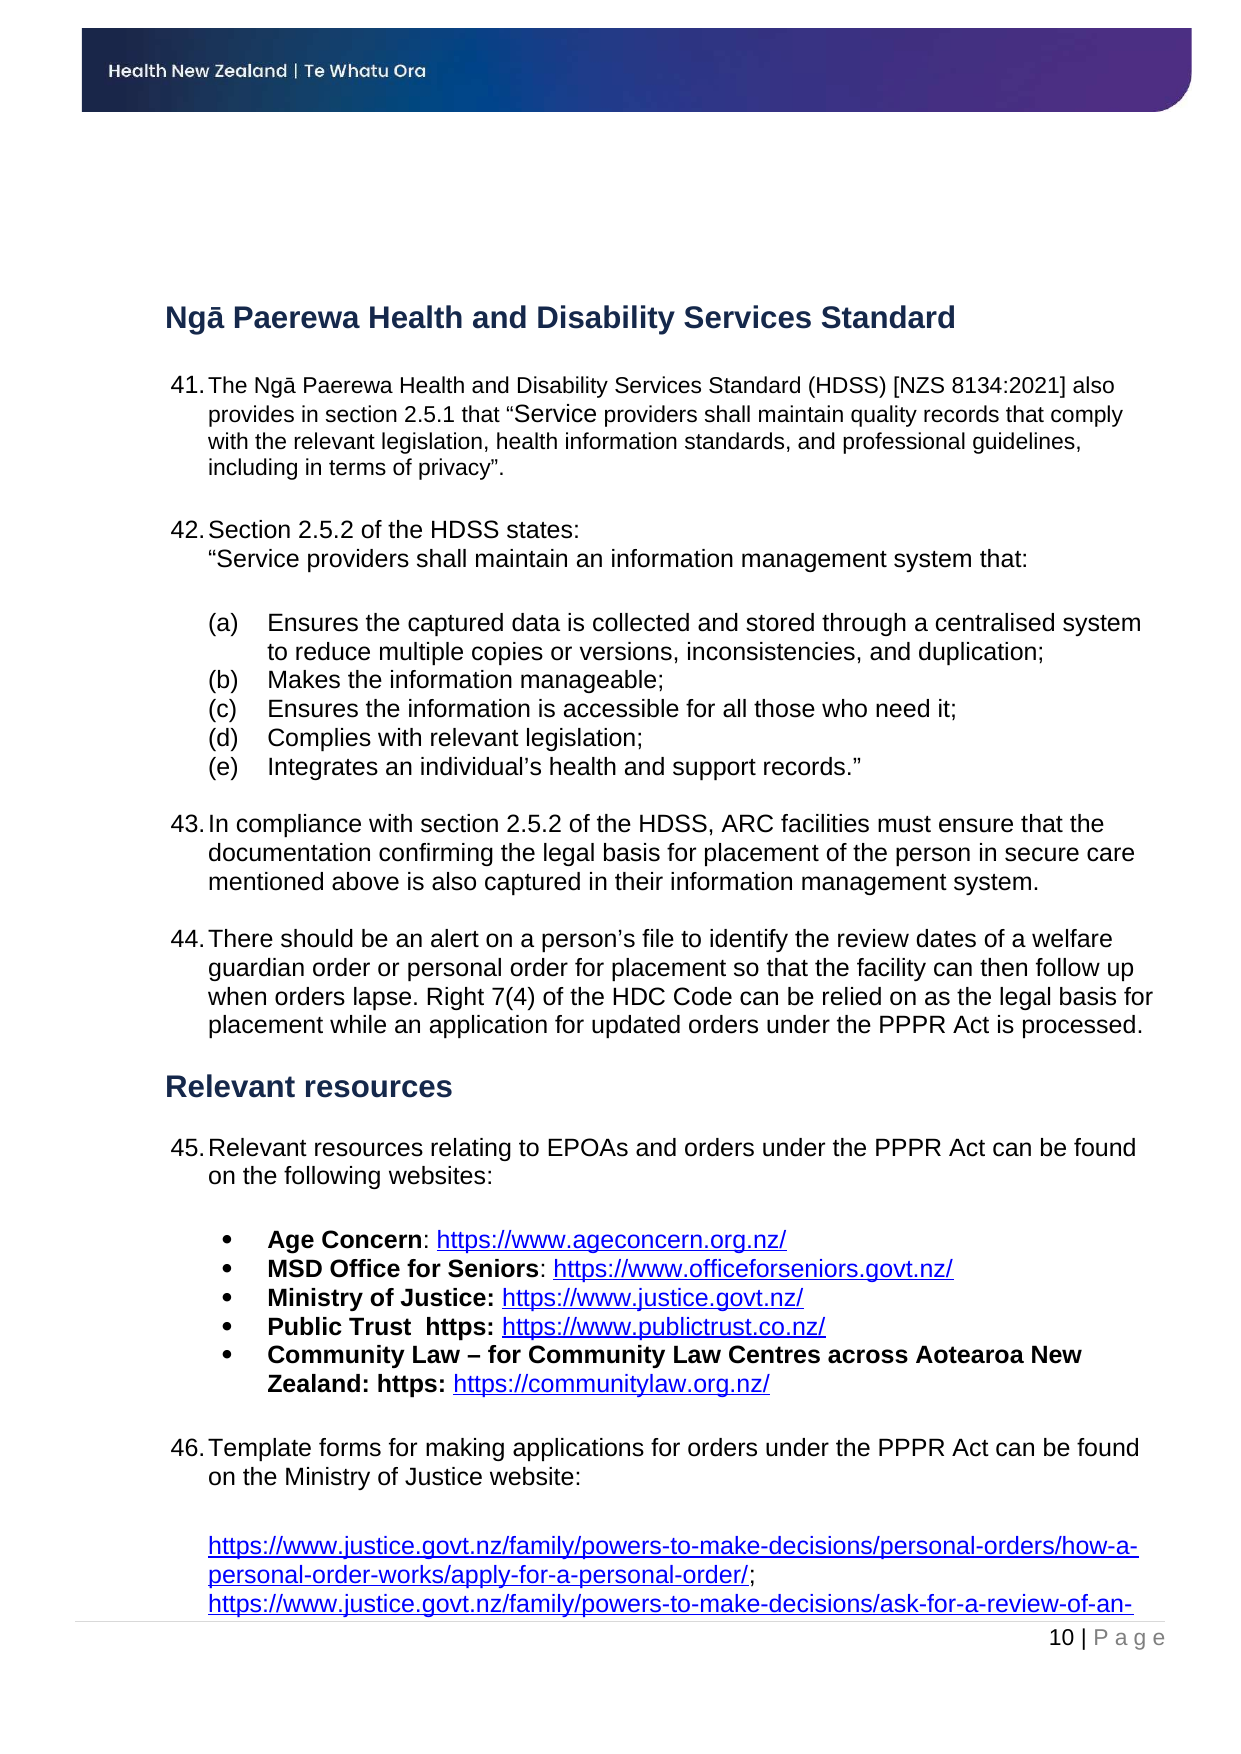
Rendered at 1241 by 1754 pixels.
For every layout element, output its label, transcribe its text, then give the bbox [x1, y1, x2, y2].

list Relevant resources relating to EPOAs and orders under the PPPR Act can be found on the following websites: [170, 1132, 1165, 1190]
list Age Concern: https://www.ageconcern.org.nz/ [223, 1225, 1165, 1254]
list Ensures the information is accessible for all those who need it; [208, 694, 1165, 723]
picture [81, 28, 1192, 112]
list MSD Office for Seniors: https://www.officeforseniors.govt.nz/ [223, 1254, 1165, 1283]
list Public Trust https: https://www.publictrust.co.nz/ [223, 1311, 1165, 1340]
list Complies with relevant legislation; [208, 723, 1165, 752]
list Ensures the captured data is collected and stored through a centralised system to reduce multiple copies or versions, inconsistencies, and duplication; [208, 608, 1165, 665]
list Template forms for making applications for orders under the PPPR Act can be found on the Ministry of Justice website: [170, 1433, 1165, 1490]
list In compliance with section 2.5.2 of the HDSS, ARC facilities must ensure that the documentation confirming the legal basis for placement of the person in secure care mentioned above is also captured in their information management system. [170, 809, 1165, 895]
list There should be an alert on a person’s file to identify the review dates of a welfare guardian order or personal order for placement so that the facility can then follow up when orders lapse. Right 7(4) of the HDC Code can be relied on as the legal basis for placement while an application for updated orders under the PPPR Act is processed. [170, 924, 1165, 1039]
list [208, 1531, 1165, 1618]
list Section 2.5.2 of the HDSS states: [170, 515, 1165, 544]
subtitle Relevant resources [165, 1068, 1165, 1104]
list The Ngā Paerewa Health and Disability Services Standard (HDSS) [NZS 8134:2021] also provides in section 2.5.1 that “Service providers shall maintain quality records that comply with the relevant legislation, health information standards, and professional guidelines, including in terms of privacy”. [170, 370, 1165, 481]
subtitle Ngā Paerewa Health and Disability Services Standard [165, 299, 1165, 335]
list Community Law – for Community Law Centres across Aotearoa New Zealand: https: https://communitylaw.org.nz/ [223, 1340, 1165, 1398]
list Ministry of Justice: https://www.justice.govt.nz/ [223, 1283, 1165, 1311]
list Integrates an individual’s health and support records.” [208, 752, 1165, 780]
list “Service providers shall maintain an information management system that: [208, 544, 1165, 573]
list Makes the information manageable; [208, 665, 1165, 694]
